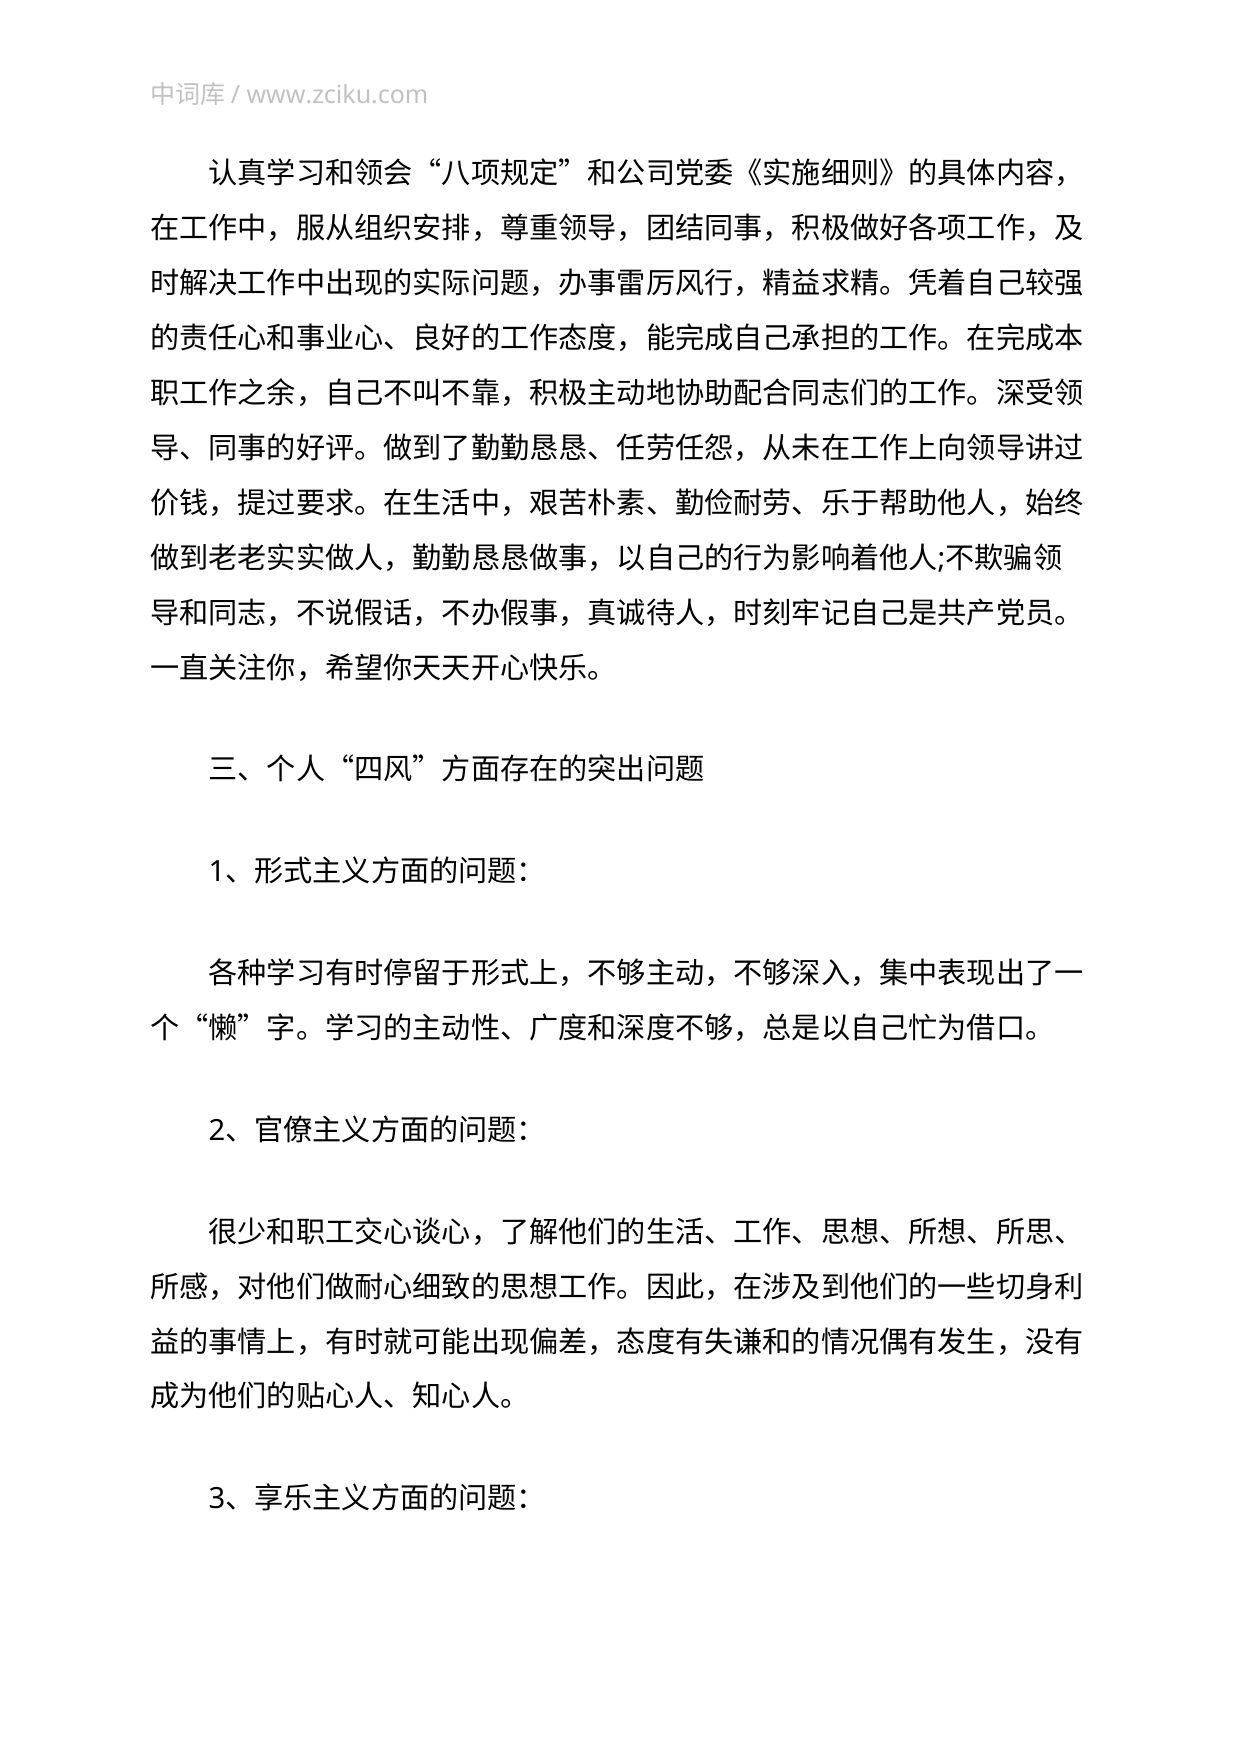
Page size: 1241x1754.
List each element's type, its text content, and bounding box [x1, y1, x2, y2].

text 认真学习和领会“八项规定”和公司党委《实施细则》的具体内容，在工作中，服从组织安排，尊重领导，团结同事，积极做好各项工作，及时解决工作中出现的实际问题，办事雷厉风行，精益求精。凭着自己较强的责任心和事业心、良好的工作态度，能完成自己承担的工作。在完成本职工作之余，自己不叫不靠，积极主动地协助配合同志们的工作。深受领导、同事的好评。做到了勤勤恳恳、任劳任怨，从未在工作上向领导讲过价钱，提过要求。在生活中，艰苦朴素、勤俭耐劳、乐于帮助他人，始终做到老老实实做人，勤勤恳恳做事，以自己的行为影响着他人;不欺骗领导和同志，不说假话，不办假事，真诚待人，时刻牢记自己是共产党员。 一直关注你，希望你天天开心快乐。 [150, 150, 1090, 686]
text 各种学习有时停留于形式上，不够主动，不够深入，集中表现出了一个“懒”字。学习的主动性、广度和深度不够，总是以自己忙为借口。 [150, 950, 1090, 1047]
text 2、官僚主义方面的问题： [150, 1106, 1090, 1149]
text 3、享乐主义方面的问题： [150, 1475, 1090, 1517]
text 三、个人“四风”方面存在的突出问题 [150, 746, 1090, 788]
text 很少和职工交心谈心，了解他们的生活、工作、思想、所想、所思、所感，对他们做耐心细致的思想工作。因此，在涉及到他们的一些切身利益的事情上，有时就可能出现偏差，态度有失谦和的情况偶有发生，没有成为他们的贴心人、知心人。 [150, 1208, 1090, 1415]
text 1、形式主义方面的问题： [150, 848, 1090, 890]
